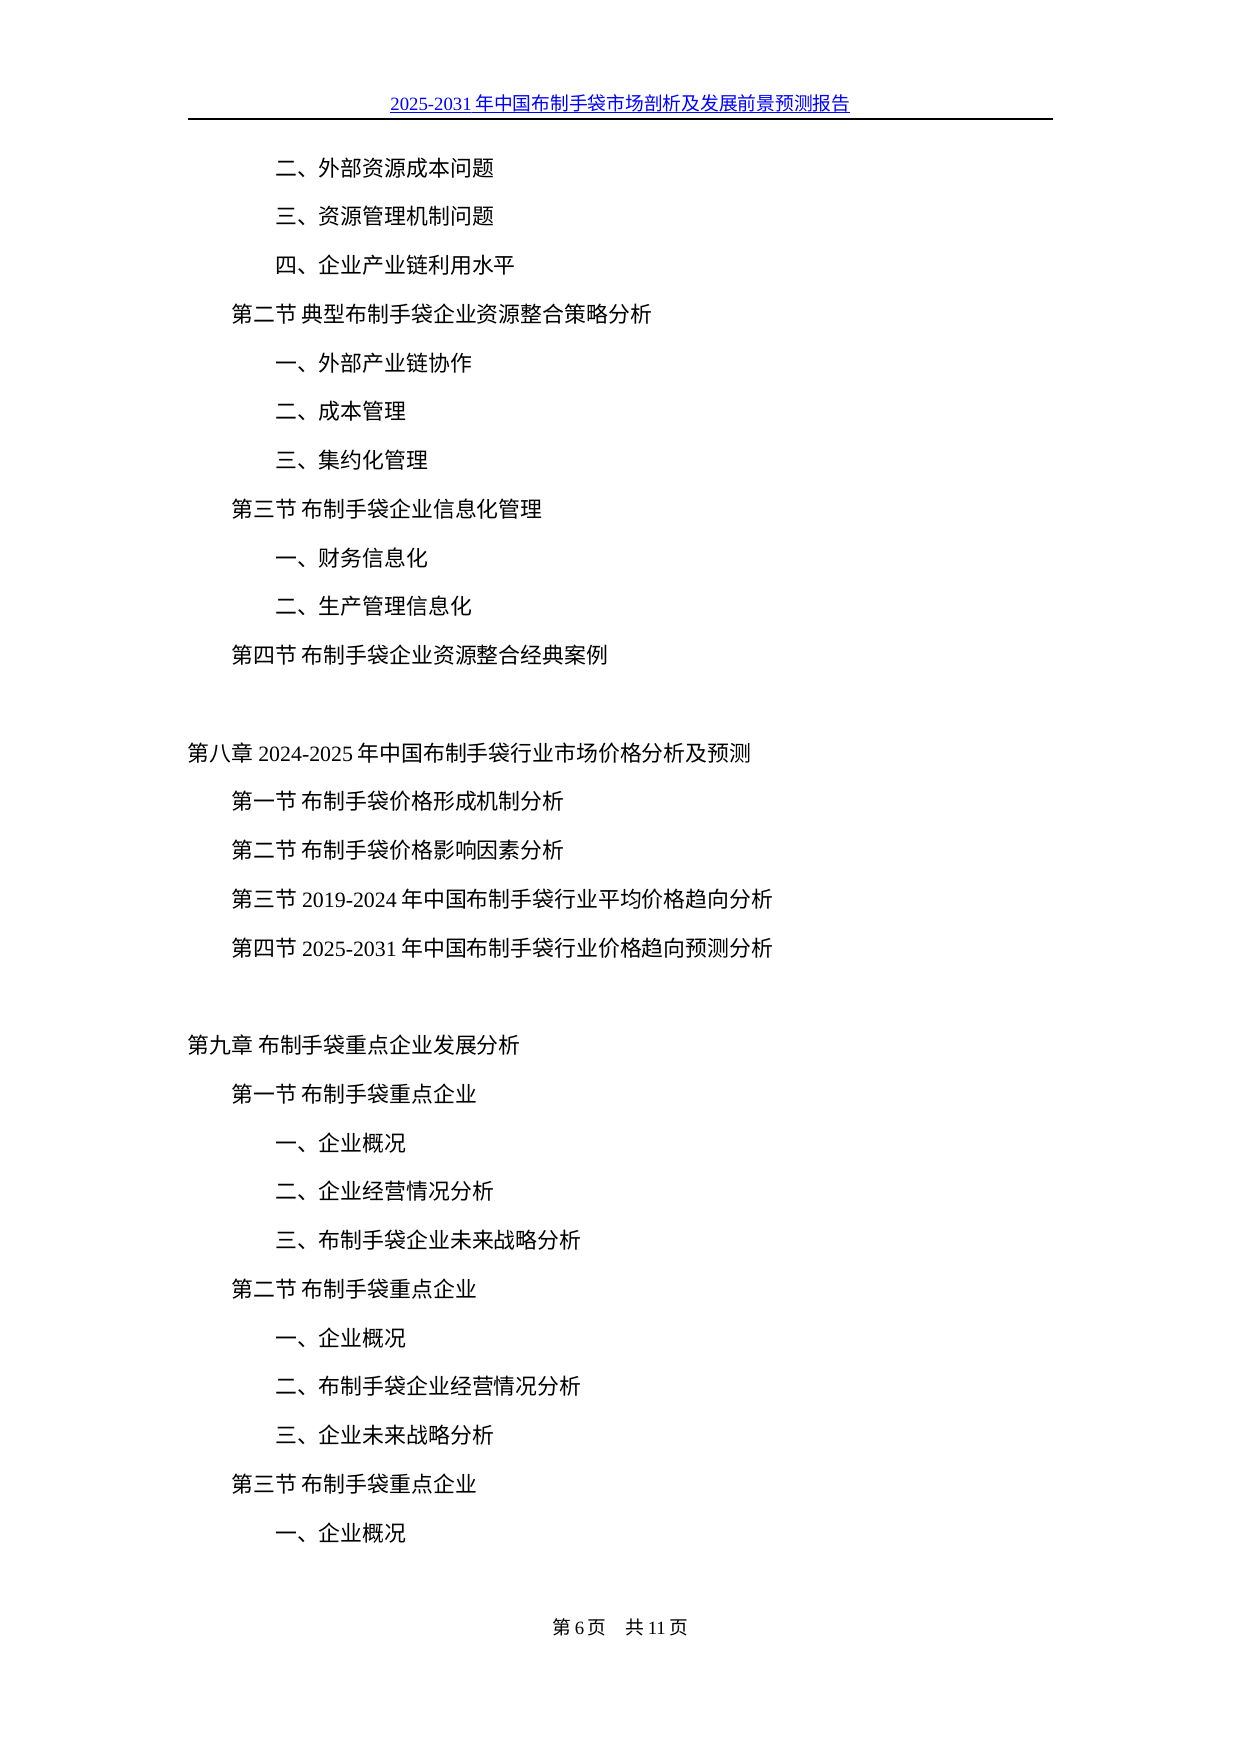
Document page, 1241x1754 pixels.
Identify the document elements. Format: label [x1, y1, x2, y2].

text [187, 150, 1053, 1548]
